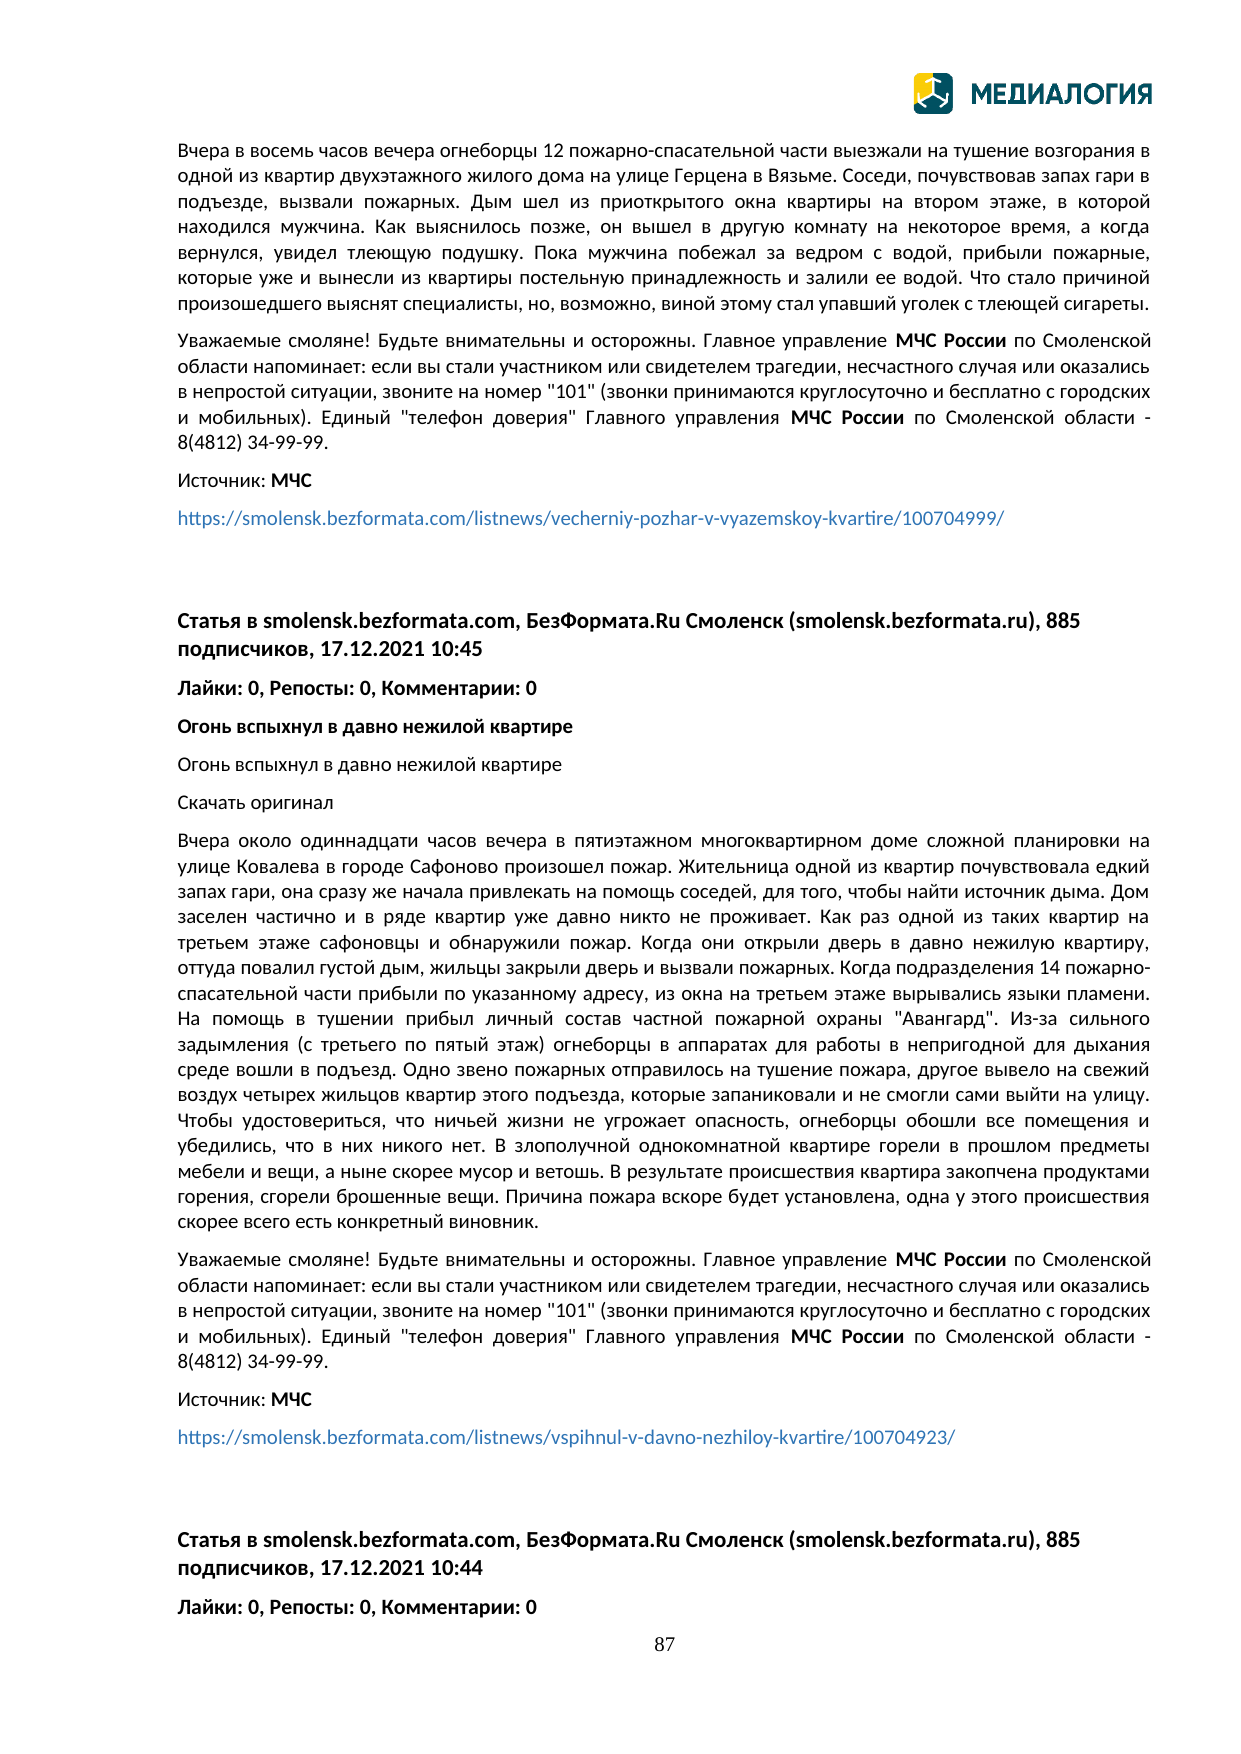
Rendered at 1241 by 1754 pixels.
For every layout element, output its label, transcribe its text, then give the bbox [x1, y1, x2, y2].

text Скачать оригинал [177, 789, 1152, 815]
text Статья в smolensk.bezformata.com, БезФормата.Ru Смоленск (smolensk.bezformata.ru), 885 подписчиков, 17.12.2021 10:45 [177, 606, 1152, 662]
text Огонь вспыхнул в давно нежилой квартире [177, 752, 1152, 777]
text Лайки: 0, Репосты: 0, Комментарии: 0 [177, 1593, 1152, 1620]
text Огонь вспыхнул в давно нежилой квартире [177, 714, 1152, 739]
text Статья в smolensk.bezformata.com, БезФормата.Ru Смоленск (smolensk.bezformata.ru), 885 подписчиков, 17.12.2021 10:44 [177, 1525, 1152, 1581]
text https://smolensk.bezformata.com/listnews/vecherniy-pozhar-v-vyazemskoy-kvartire/100704999/ [177, 505, 1152, 531]
text Лайки: 0, Репосты: 0, Комментарии: 0 [177, 674, 1152, 701]
picture [913, 73, 1152, 114]
text Источник: МЧС [177, 467, 1152, 493]
text https://smolensk.bezformata.com/listnews/vspihnul-v-davno-nezhiloy-kvartire/100704923/ [177, 1424, 1152, 1449]
text Вчера около одиннадцати часов вечера в пятиэтажном многоквартирном доме сложной планировки на улице Ковалева в городе Сафоново произошел пожар. Жительница одной из квартир почувствовала едкий запах гари, она сразу же начала привлекать на помощь соседей, для того, чтобы найти источник дыма. Дом заселен частично и в ряде квартир уже давно никто не проживает. Как раз одной из таких квартир на третьем этаже сафоновцы и обнаружили пожар. Когда они открыли дверь в давно нежилую квартиру, оттуда повалил густой дым, жильцы закрыли дверь и вызвали пожарных. Когда подразделения 14 пожарно-спасательной части прибыли по указанному адресу, из окна на третьем этаже вырывались языки пламени. На помощь в тушении прибыл личный состав частной пожарной охраны "Авангард". Из-за сильного задымления (с третьего по пятый этаж) огнеборцы в аппаратах для работы в непригодной для дыхания среде вошли в подъезд. Одно звено пожарных отправилось на тушение пожара, другое вывело на свежий воздух четырех жильцов квартир этого подъезда, которые запаниковали и не смогли сами выйти на улицу. Чтобы удостовериться, что ничьей жизни не угрожает опасность, огнеборцы обошли все помещения и убедились, что в них никого нет. В злополучной однокомнатной квартире горели в прошлом предметы мебели и вещи, а ныне скорее мусор и ветошь. В результате происшествия квартира закопчена продуктами горения, сгорели брошенные вещи. Причина пожара вскоре будет установлена, одна у этого происшествия скорее всего есть конкретный виновник. [177, 827, 1152, 1234]
text Вчера в восемь часов вечера огнеборцы 12 пожарно-спасательной части выезжали на тушение возгорания в одной из квартир двухэтажного жилого дома на улице Герцена в Вязьме. Соседи, почувствовав запах гари в подъезде, вызвали пожарных. Дым шел из приоткрытого окна квартиры на втором этаже, в которой находился мужчина. Как выяснилось позже, он вышел в другую комнату на некоторое время, а когда вернулся, увидел тлеющую подушку. Пока мужчина побежал за ведром с водой, прибыли пожарные, которые уже и вынесли из квартиры постельную принадлежность и залили ее водой. Что стало причиной произошедшего выяснят специалисты, но, возможно, виной этому стал упавший уголек с тлеющей сигареты. [177, 137, 1152, 315]
text Источник: МЧС [177, 1386, 1152, 1412]
